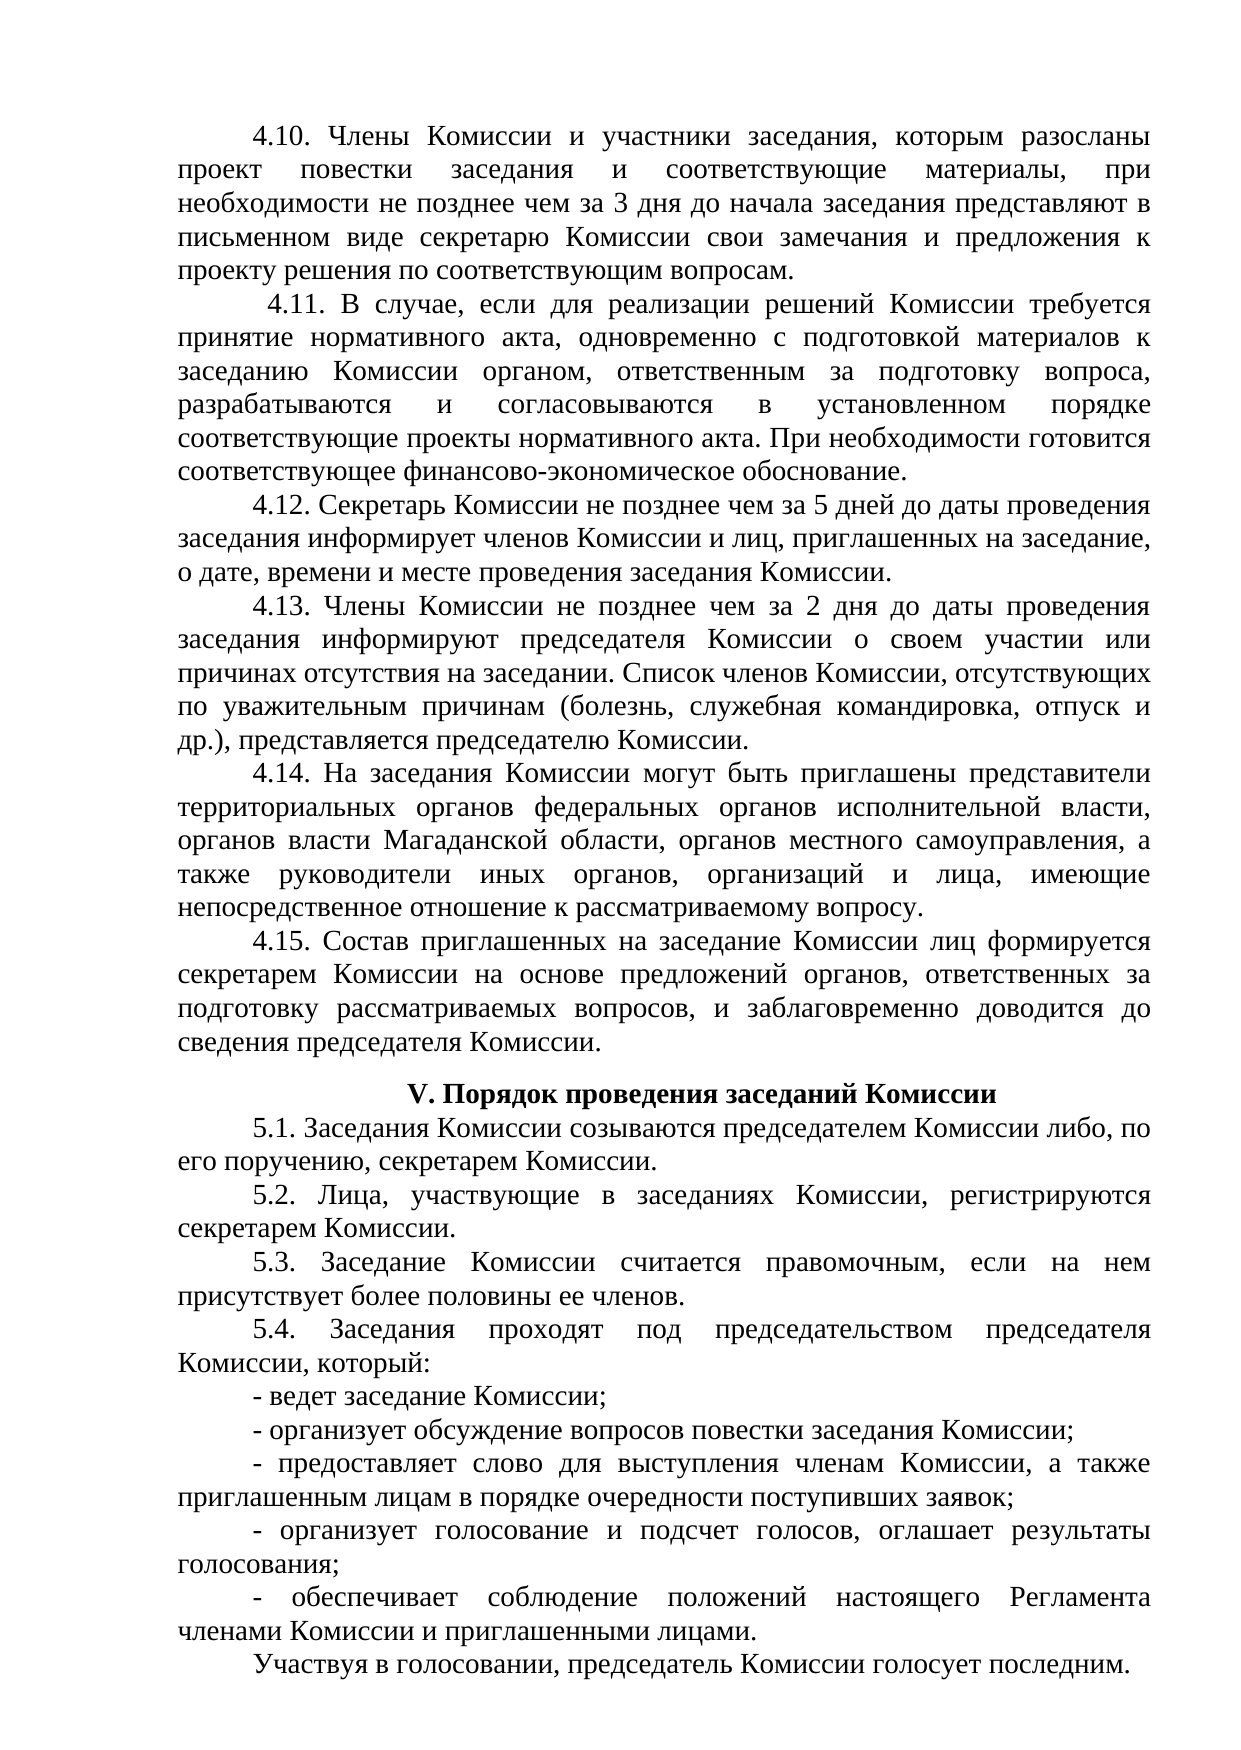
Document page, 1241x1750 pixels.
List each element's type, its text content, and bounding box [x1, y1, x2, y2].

text 4.13. Члены Комиссии не позднее чем за 2 дня до даты проведения заседания информируют председателя Комиссии о своем участии или причинах отсутствия на заседании. Список членов Комиссии, отсутствующих по уважительным причинам (болезнь, служебная командировка, отпуск и др.), представляется председателю Комиссии. [177, 588, 1152, 755]
text 5.1. Заседания Комиссии созываются председателем Комиссии либо, по его поручению, секретарем Комиссии. [177, 1110, 1152, 1177]
text 5.4. Заседания проходят под председательством председателя Комиссии, который: [177, 1311, 1152, 1378]
text V. Порядок проведения заседаний Комиссии [177, 1076, 1152, 1110]
text 5.3. Заседание Комиссии считается правомочным, если на нем присутствует более половины ее членов. [177, 1244, 1152, 1311]
text - организует обсуждение вопросов повестки заседания Комиссии; [177, 1412, 1152, 1445]
text Участвуя в голосовании, председатель Комиссии голосует последним. [177, 1647, 1152, 1680]
text - обеспечивает соблюдение положений настоящего Регламента членами Комиссии и приглашенными лицами. [177, 1579, 1152, 1647]
text 4.15. Состав приглашенных на заседание Комиссии лиц формируется секретарем Комиссии на основе предложений органов, ответственных за подготовку рассматриваемых вопросов, и заблаговременно доводится до сведения председателя Комиссии. [177, 923, 1152, 1057]
text - предоставляет слово для выступления членам Комиссии, а также приглашенным лицам в порядке очередности поступивших заявок; [177, 1445, 1152, 1512]
text - организует голосование и подсчет голосов, оглашает результаты голосования; [177, 1512, 1152, 1579]
text 4.12. Секретарь Комиссии не позднее чем за 5 дней до даты проведения заседания информирует членов Комиссии и лиц, приглашенных на заседание, о дате, времени и месте проведения заседания Комиссии. [177, 487, 1152, 588]
text 4.10. Члены Комиссии и участники заседания, которым разосланы проект повестки заседания и соответствующие материалы, при необходимости не позднее чем за 3 дня до начала заседания представляют в письменном виде секретарю Комиссии свои замечания и предложения к проекту решения по соответствующим вопросам. [177, 118, 1152, 286]
text 4.14. На заседания Комиссии могут быть приглашены представители территориальных органов федеральных органов исполнительной власти, органов власти Магаданской области, органов местного самоуправления, а также руководители иных органов, организаций и лица, имеющие непосредственное отношение к рассматриваемому вопросу. [177, 755, 1152, 923]
text - ведет заседание Комиссии; [177, 1378, 1152, 1412]
text 4.11. В случае, если для реализации решений Комиссии требуется принятие нормативного акта, одновременно с подготовкой материалов к заседанию Комиссии органом, ответственным за подготовку вопроса, разрабатываются и согласовываются в установленном порядке соответствующие проекты нормативного акта. При необходимости готовится соответствующее финансово-экономическое обоснование. [177, 286, 1152, 487]
text 5.2. Лица, участвующие в заседаниях Комиссии, регистрируются секретарем Комиссии. [177, 1177, 1152, 1244]
